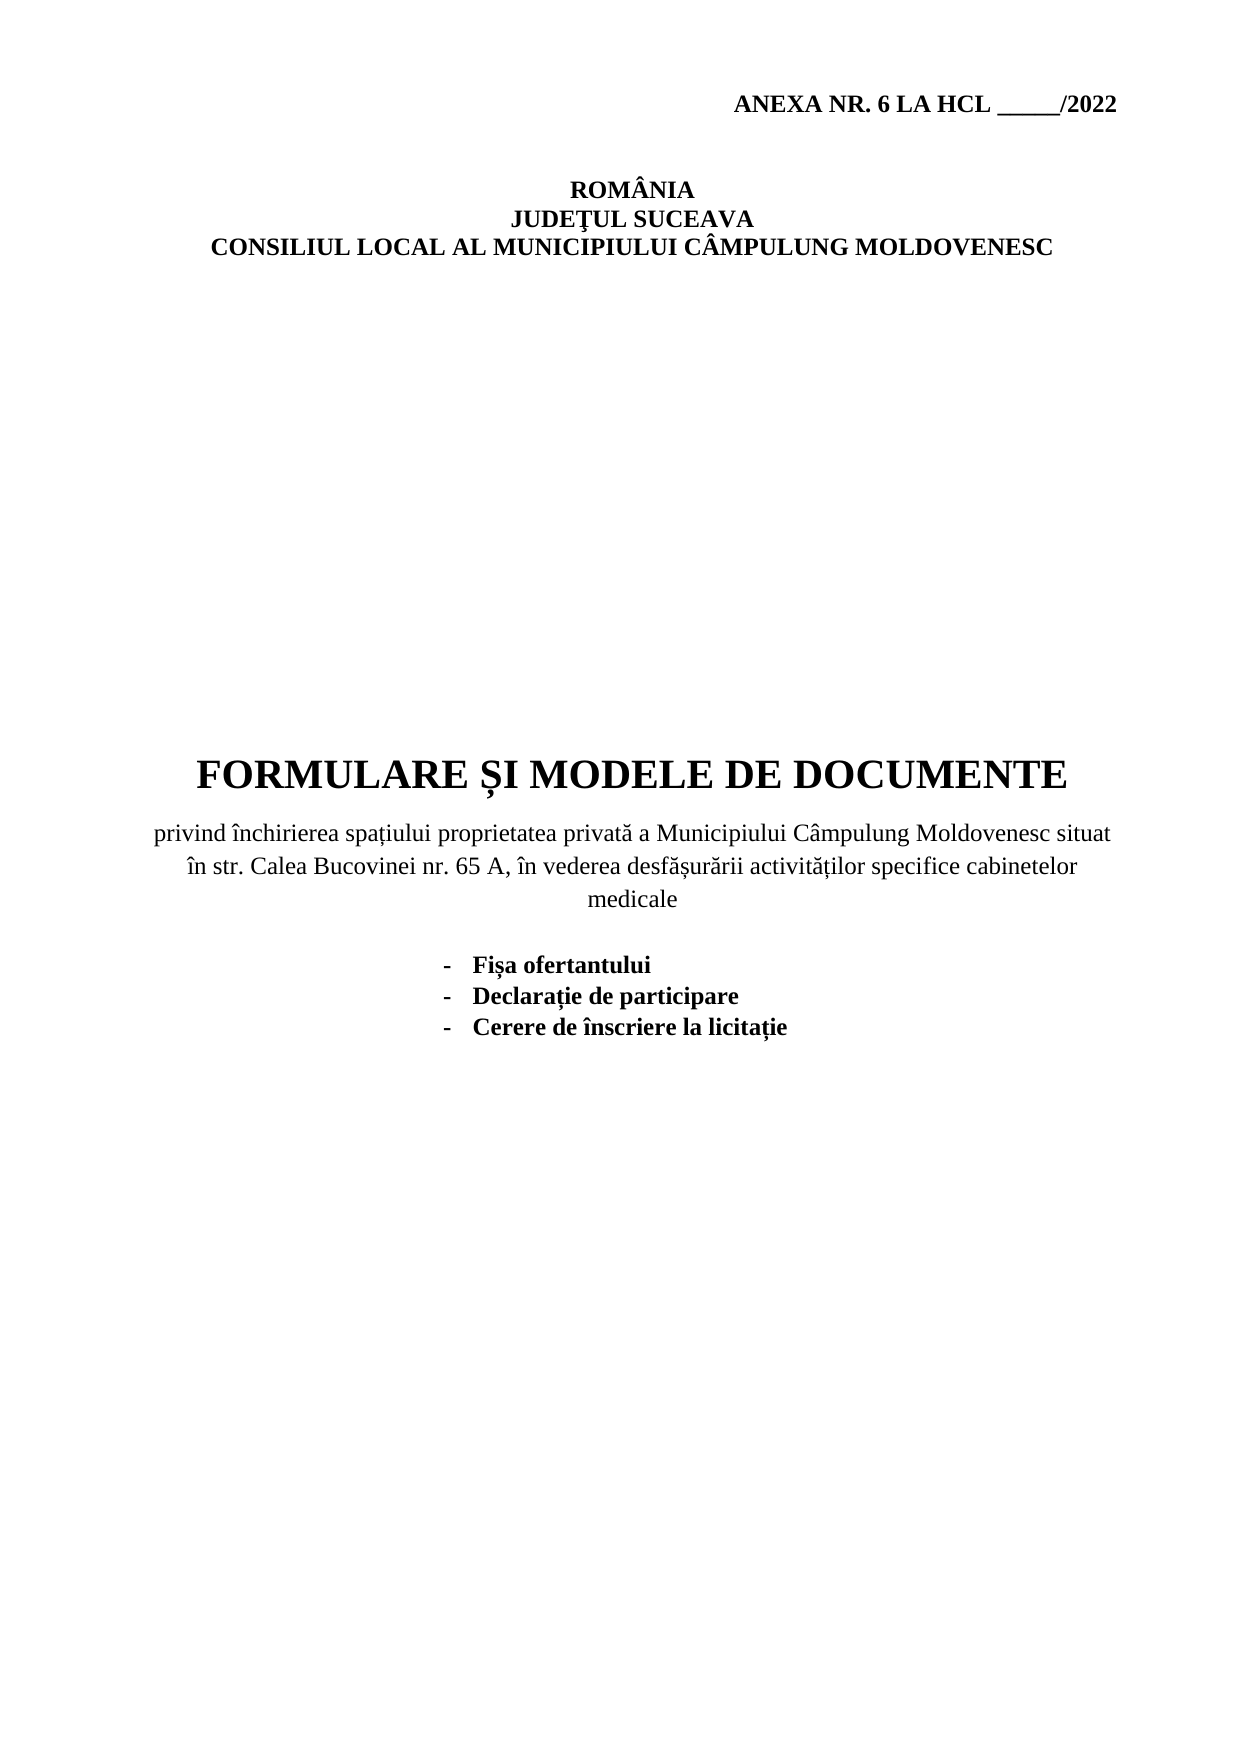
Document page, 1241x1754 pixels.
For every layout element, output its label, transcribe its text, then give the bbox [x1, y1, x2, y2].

text ANEXA NR. 6 LA HCL _____/2022 [148, 89, 1117, 117]
list Cerere de înscriere la licitație [384, 1012, 1117, 1041]
text CONSILIUL LOCAL AL MUNICIPIULUI CÂMPULUNG MOLDOVENESC [148, 232, 1117, 261]
text ROMÂNIA [148, 175, 1117, 204]
list Fișa ofertantului [384, 950, 1117, 979]
list Declarație de participare [384, 981, 1117, 1010]
text FORMULARE ȘI MODELE DE DOCUMENTE [148, 750, 1117, 798]
text JUDEŢUL SUCEAVA [148, 204, 1117, 232]
text privind închirierea spațiului proprietatea privată a Municipiului Câmpulung Moldovenesc situat în str. Calea Bucovinei nr. 65 A, în vederea desfășurării activităților specifice cabinetelor medicale [148, 818, 1117, 913]
